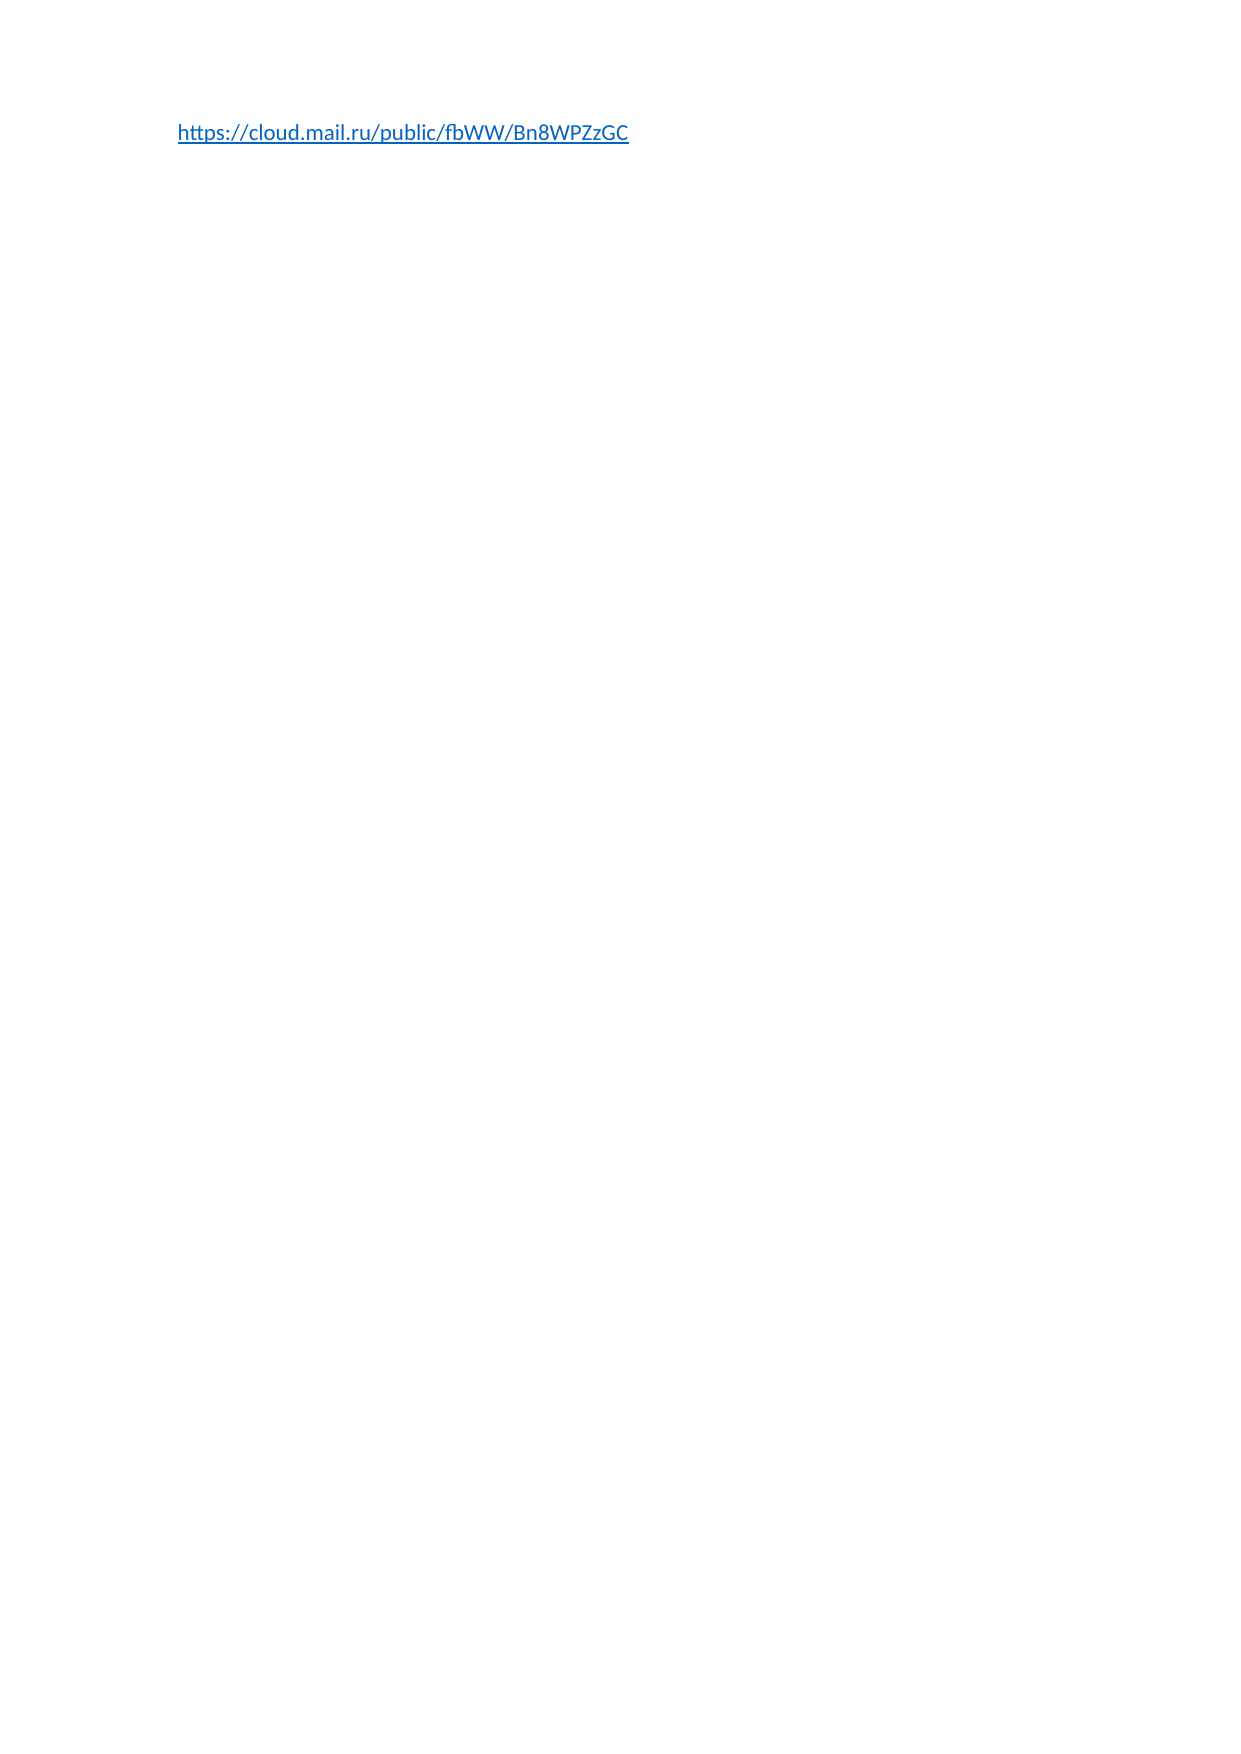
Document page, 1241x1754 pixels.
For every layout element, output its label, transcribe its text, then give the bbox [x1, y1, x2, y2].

text https://cloud.mail.ru/public/fbWW/Bn8WPZzGC [177, 118, 1152, 146]
